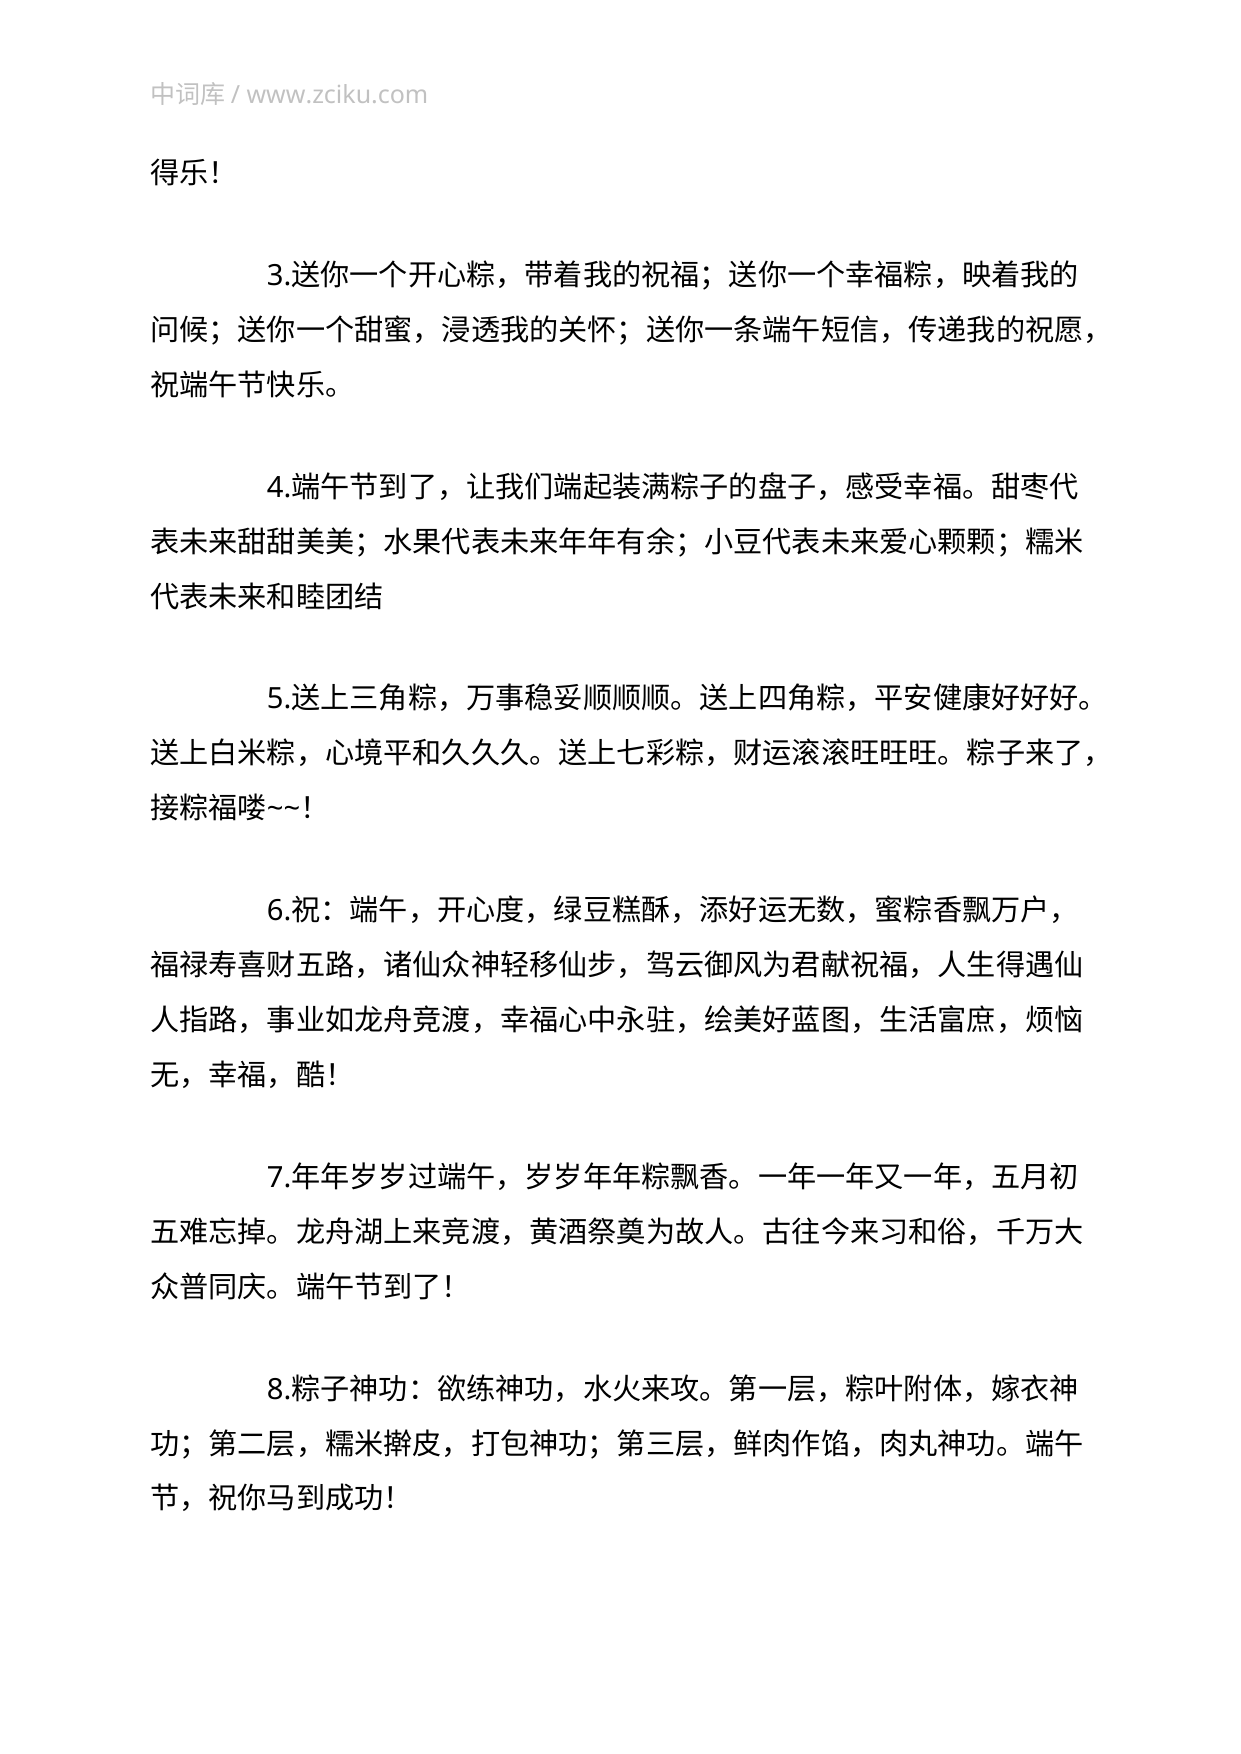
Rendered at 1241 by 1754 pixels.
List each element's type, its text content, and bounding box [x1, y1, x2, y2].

text 5.送上三角粽，万事稳妥顺顺顺。送上四角粽，平安健康好好好。送上白米粽，心境平和久久久。送上七彩粽，财运滚滚旺旺旺。粽子来了，接粽福喽~~！ [150, 675, 1090, 827]
text 4.端午节到了，让我们端起装满粽子的盘子，感受幸福。甜枣代表未来甜甜美美；水果代表未来年年有余；小豆代表未来爱心颗颗；糯米代表未来和睦团结 [150, 463, 1090, 616]
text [150, 150, 1090, 192]
text 7.年年岁岁过端午，岁岁年年粽飘香。一年一年又一年，五月初五难忘掉。龙舟湖上来竞渡，黄酒祭奠为故人。古往今来习和俗，千万大众普同庆。端午节到了！ [150, 1153, 1090, 1306]
text 3.送你一个开心粽，带着我的祝福；送你一个幸福粽，映着我的问候；送你一个甜蜜，浸透我的关怀；送你一条端午短信，传递我的祝愿，祝端午节快乐。 [150, 252, 1090, 404]
text 6.祝：端午，开心度，绿豆糕酥，添好运无数，蜜粽香飘万户，福禄寿喜财五路，诸仙众神轻移仙步，驾云御风为君献祝福，人生得遇仙人指路，事业如龙舟竞渡，幸福心中永驻，绘美好蓝图，生活富庶，烦恼无，幸福，酷！ [150, 887, 1090, 1094]
text 8.粽子神功：欲练神功，水火来攻。第一层，粽叶附体，嫁衣神功；第二层，糯米擀皮，打包神功；第三层，鲜肉作馅，肉丸神功。端午节，祝你马到成功！ [150, 1365, 1090, 1517]
